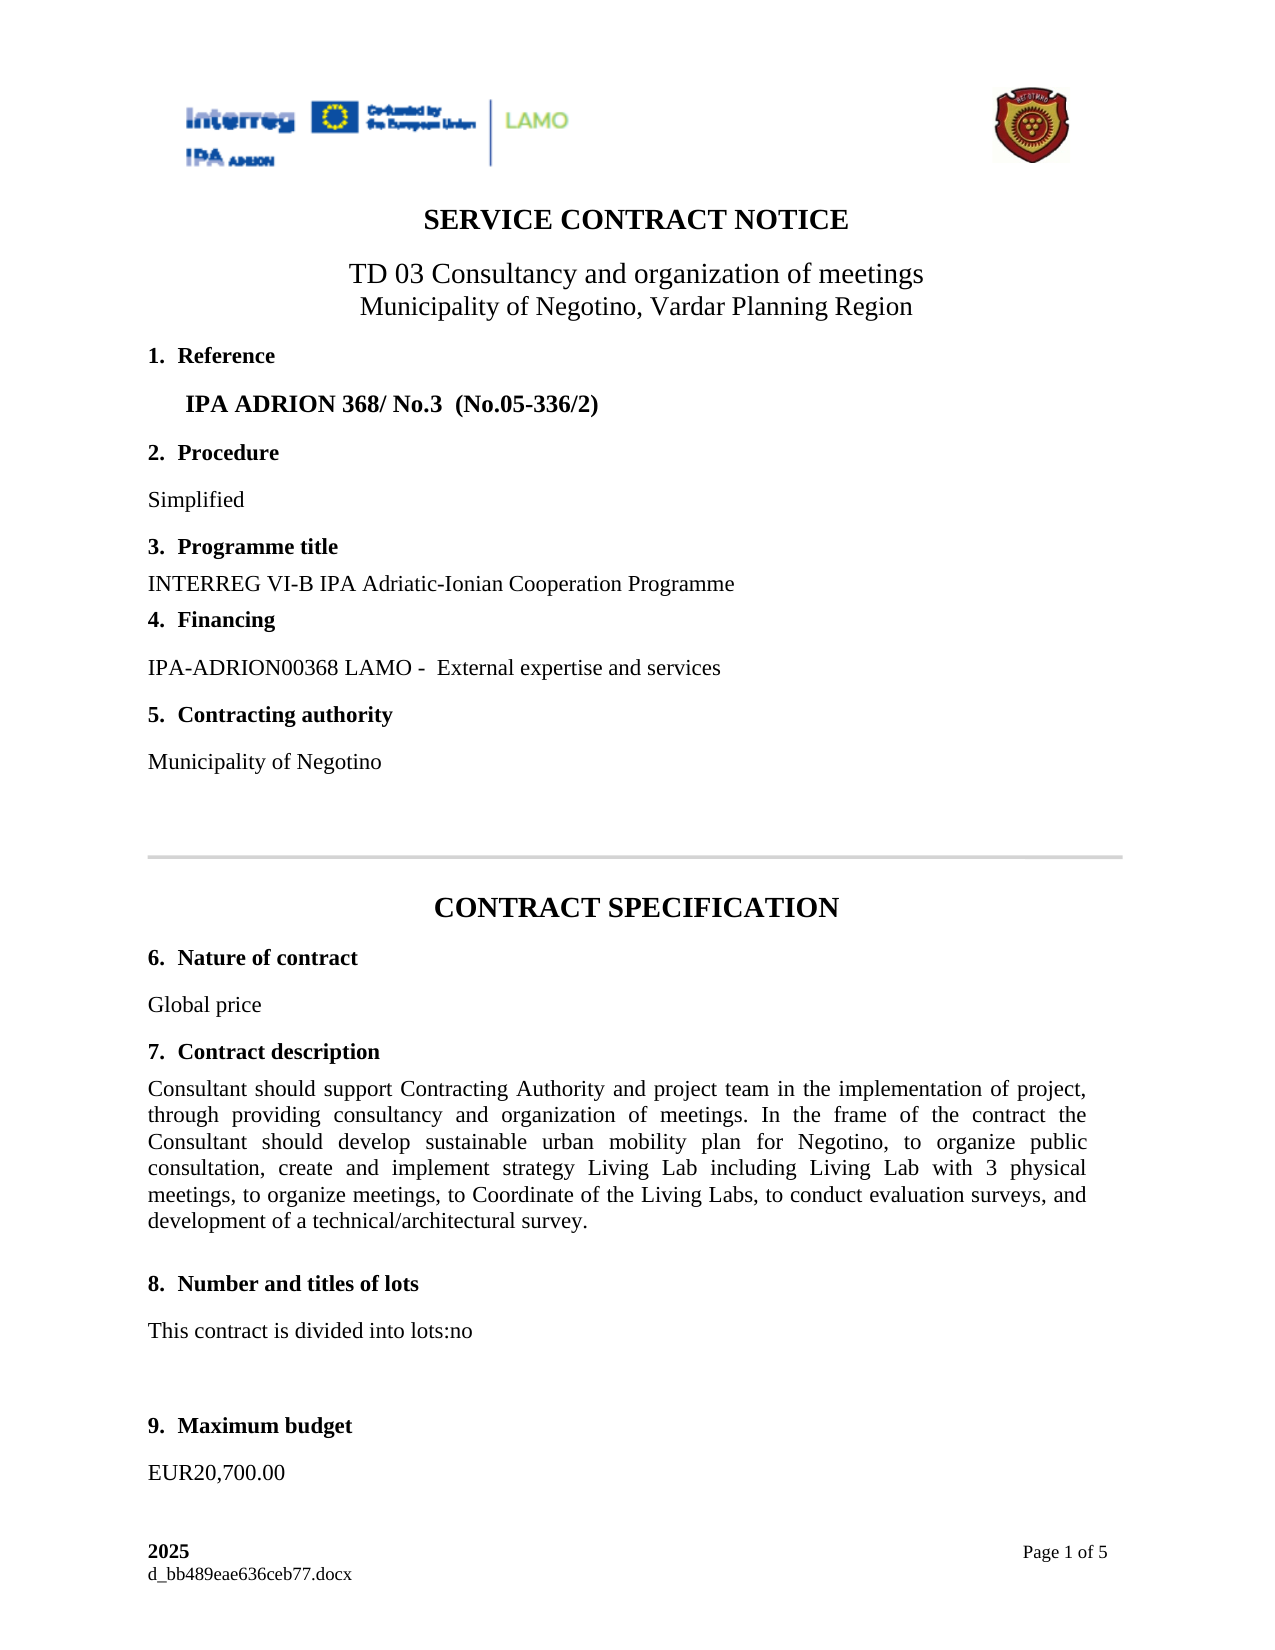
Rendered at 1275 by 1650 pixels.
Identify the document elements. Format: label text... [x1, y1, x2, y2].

text CONTRACT SPECIFICATION [148, 890, 1125, 923]
text Simplified [148, 486, 1087, 512]
text TD 03 Consultancy and organization of meetings Municipality of Negotino, Vardar Planning Region [148, 256, 1125, 321]
text 7. Contract description [148, 1038, 1125, 1065]
text 2. Procedure [148, 439, 1125, 465]
text SERVICE CONTRACT NOTICE [148, 202, 1125, 236]
text This contract is divided into lots:no [148, 1317, 1125, 1344]
text 8. Number and titles of lots [148, 1270, 1125, 1296]
text Global price [148, 991, 1087, 1018]
text EUR20,700.00 [148, 1459, 1137, 1485]
text IPA-ADRION00368 LAMO - External expertise and services [148, 654, 1087, 680]
text 1. Reference [148, 342, 1125, 368]
text 6. Nature of contract [148, 944, 1125, 970]
text INTERREG VI-B IPA Adriatic-Ionian Cooperation Programme [148, 570, 1125, 596]
text 9. Maximum budget [148, 1412, 1125, 1438]
text 4. Financing [148, 607, 1125, 633]
picture [992, 87, 1071, 163]
text Municipality of Negotino [148, 748, 1088, 774]
text IPA ADRION 368/ No.3 (No.05-336/2) [185, 389, 1125, 418]
text 3. Programme title [148, 533, 1125, 559]
text 5. Contracting authority [148, 701, 1125, 727]
text Consultant should support Contracting Authority and project team in the implementation of project, through providing consultancy and organization of meetings. In the frame of the contract the Consultant should develop sustainable urban mobility plan for Negotino, to organize public consultation, create and implement strategy Living Lab including Living Lab with 3 physical meetings, to organize meetings, to Coordinate of the Living Labs, to conduct evaluation surveys, and development of a technical/architectural survey. [148, 1075, 1088, 1233]
